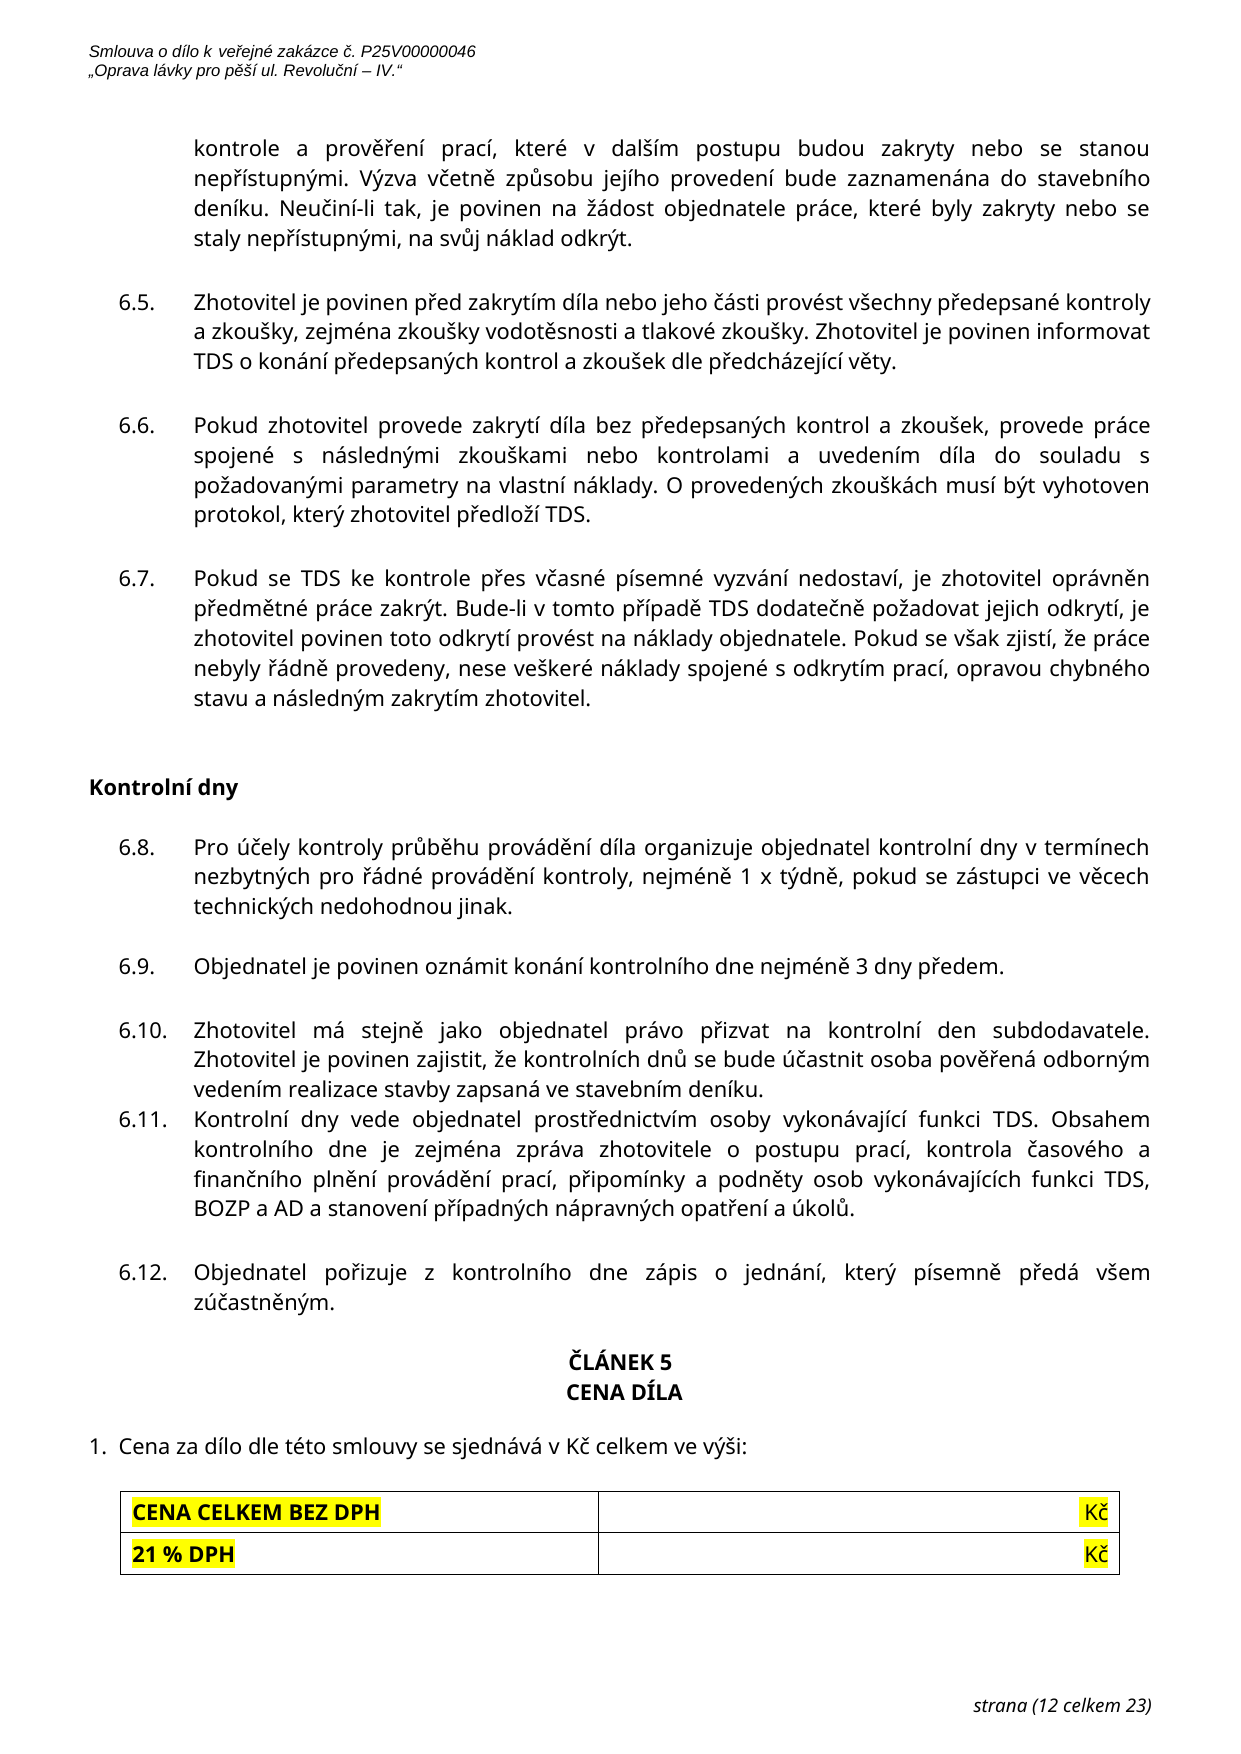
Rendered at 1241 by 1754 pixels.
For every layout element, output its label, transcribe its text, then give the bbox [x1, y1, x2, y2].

text ČLÁNEK 5 [89, 1347, 1152, 1377]
text Cena díla [89, 1377, 1160, 1406]
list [118, 133, 1152, 252]
list Pokud se TDS ke kontrole přes včasné písemné vyzvání nedostaví, je zhotovitel oprávněn předmětné práce zakrýt. Bude-li v tomto případě TDS dodatečně požadovat jejich odkrytí, je zhotovitel povinen toto odkrytí provést na náklady objednatele. Pokud se však zjistí, že práce nebyly řádně provedeny, nese veškeré náklady spojené s odkrytím prací, opravou chybného stavu a následným zakrytím zhotovitel. [118, 563, 1152, 712]
list Pro účely kontroly průběhu provádění díla organizuje objednatel kontrolní dny v termínech nezbytných pro řádné provádění kontroly, nejméně 1 x týdně, pokud se zástupci ve věcech technických nedohodnou jinak. [118, 832, 1152, 921]
list Zhotovitel je povinen před zakrytím díla nebo jeho části provést všechny předepsané kontroly a zkoušky, zejména zkoušky vodotěsnosti a tlakové zkoušky. Zhotovitel je povinen informovat TDS o konání předepsaných kontrol a zkoušek dle předcházející věty. [118, 287, 1152, 376]
list Objednatel pořizuje z kontrolního dne zápis o jednání, který písemně předá všem zúčastněným. [118, 1257, 1152, 1317]
table_header Kč [599, 1492, 1119, 1532]
list Objednatel je povinen oznámit konání kontrolního dne nejméně 3 dny předem. [118, 951, 1152, 981]
table_cell 21 % DPH [121, 1533, 598, 1574]
list Kontrolní dny vede objednatel prostřednictvím osoby vykonávající funkci TDS. Obsahem kontrolního dne je zejména zpráva zhotovitele o postupu prací, kontrola časového a finančního plnění provádění prací, připomínky a podněty osob vykonávajících funkci TDS, BOZP a AD a stanovení případných nápravných opatření a úkolů. [118, 1104, 1152, 1223]
list Zhotovitel má stejně jako objednatel právo přizvat na kontrolní den subdodavatele. Zhotovitel je povinen zajistit, že kontrolních dnů se bude účastnit osoba pověřená odborným vedením realizace stavby zapsaná ve stavebním deníku. [118, 1015, 1152, 1104]
table_cell Kč [599, 1533, 1119, 1574]
list Cena za dílo dle této smlouvy se sjednává v Kč celkem ve výši: [89, 1431, 1152, 1461]
text Kontrolní dny [89, 772, 1152, 802]
table_header cena celkem bez DPH [121, 1492, 598, 1532]
list Pokud zhotovitel provede zakrytí díla bez předepsaných kontrol a zkoušek, provede práce spojené s následnými zkouškami nebo kontrolami a uvedením díla do souladu s požadovanými parametry na vlastní náklady. O provedených zkouškách musí být vyhotoven protokol, který zhotovitel předloží TDS. [118, 410, 1152, 529]
